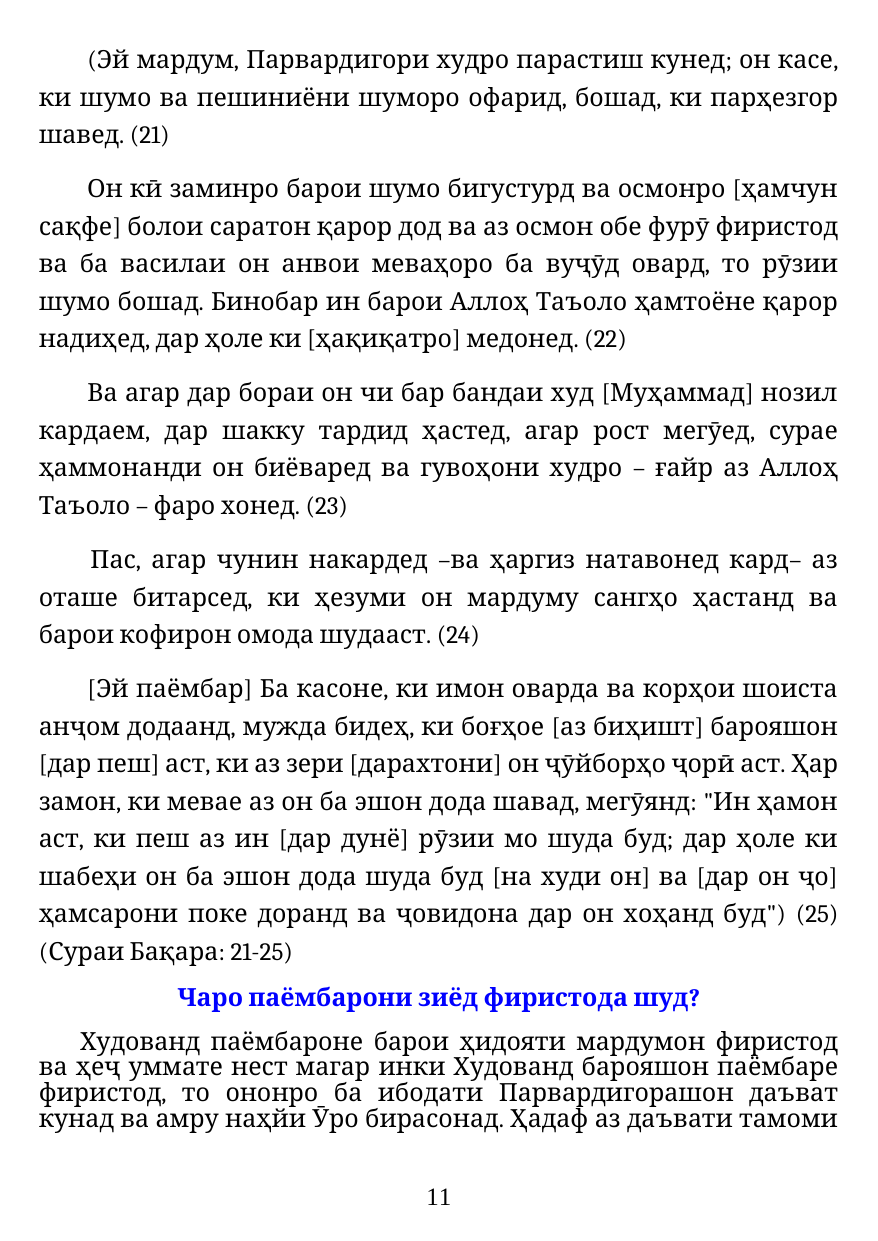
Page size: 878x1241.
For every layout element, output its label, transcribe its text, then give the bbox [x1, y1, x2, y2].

text Ва агар дар бораи он чи бар бандаи худ [Муҳаммад] нозил кардаем, дар шакку тардид ҳастед, агар рост мегӯед, сурае ҳаммонанди он биёваред ва гувоҳони худро – ғайр аз Аллоҳ Таъоло – фаро хонед. (23) [38, 372, 839, 522]
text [38, 1030, 839, 1133]
text (Эй мардум, Парвардигори худро парастиш кунед; он касе, ки шумо ва пешиниёни шуморо офарид, бошад, ки парҳезгор шавед. (21) [38, 38, 839, 151]
text [Эй паёмбар] Ба касоне, ки имон оварда ва корҳои шоиста анҷом додаанд, мужда бидеҳ, ки боғҳое [аз биҳишт] барояшон [дар пеш] аст, ки аз зери [дарахтони] он ҷӯйборҳо ҷорӣ аст. Ҳар замон, ки мевае аз он ба эшон дода шавад, мегӯянд: "Ин ҳамон аст, ки пеш аз ин [дар дунё] рӯзии мо шуда буд; дар ҳоле ки шабеҳи он ба эшон дода шуда буд [на худи он] ва [дар он ҷо] ҳамсарони поке доранд ва ҷовидона дар он хоҳанд буд") (25) (Сураи Бақара: 21-25) [38, 668, 839, 968]
text Пас, агар чунин накардед –ва ҳаргиз натавонед кард– аз оташе битарсед, ки ҳезуми он мардуму сангҳо ҳастанд ва барои кофирон омода шудааст. (24) [38, 538, 839, 651]
text Он кӣ заминро барои шумо бигустурд ва осмонро [ҳамчун сақфе] болои саратон қарор дод ва аз осмон обе фурӯ фиристод ва ба василаи он анвои меваҳоро ба вуҷӯд овард, то рӯзии шумо бошад. Бинобар ин барои Аллоҳ Таъоло ҳамтоёне қарор надиҳед, дар ҳоле ки [ҳақиқатро] медонед. (22) [38, 168, 839, 355]
subtitle Чаро паёмбарони зиёд фиристода шуд? [38, 984, 839, 1013]
